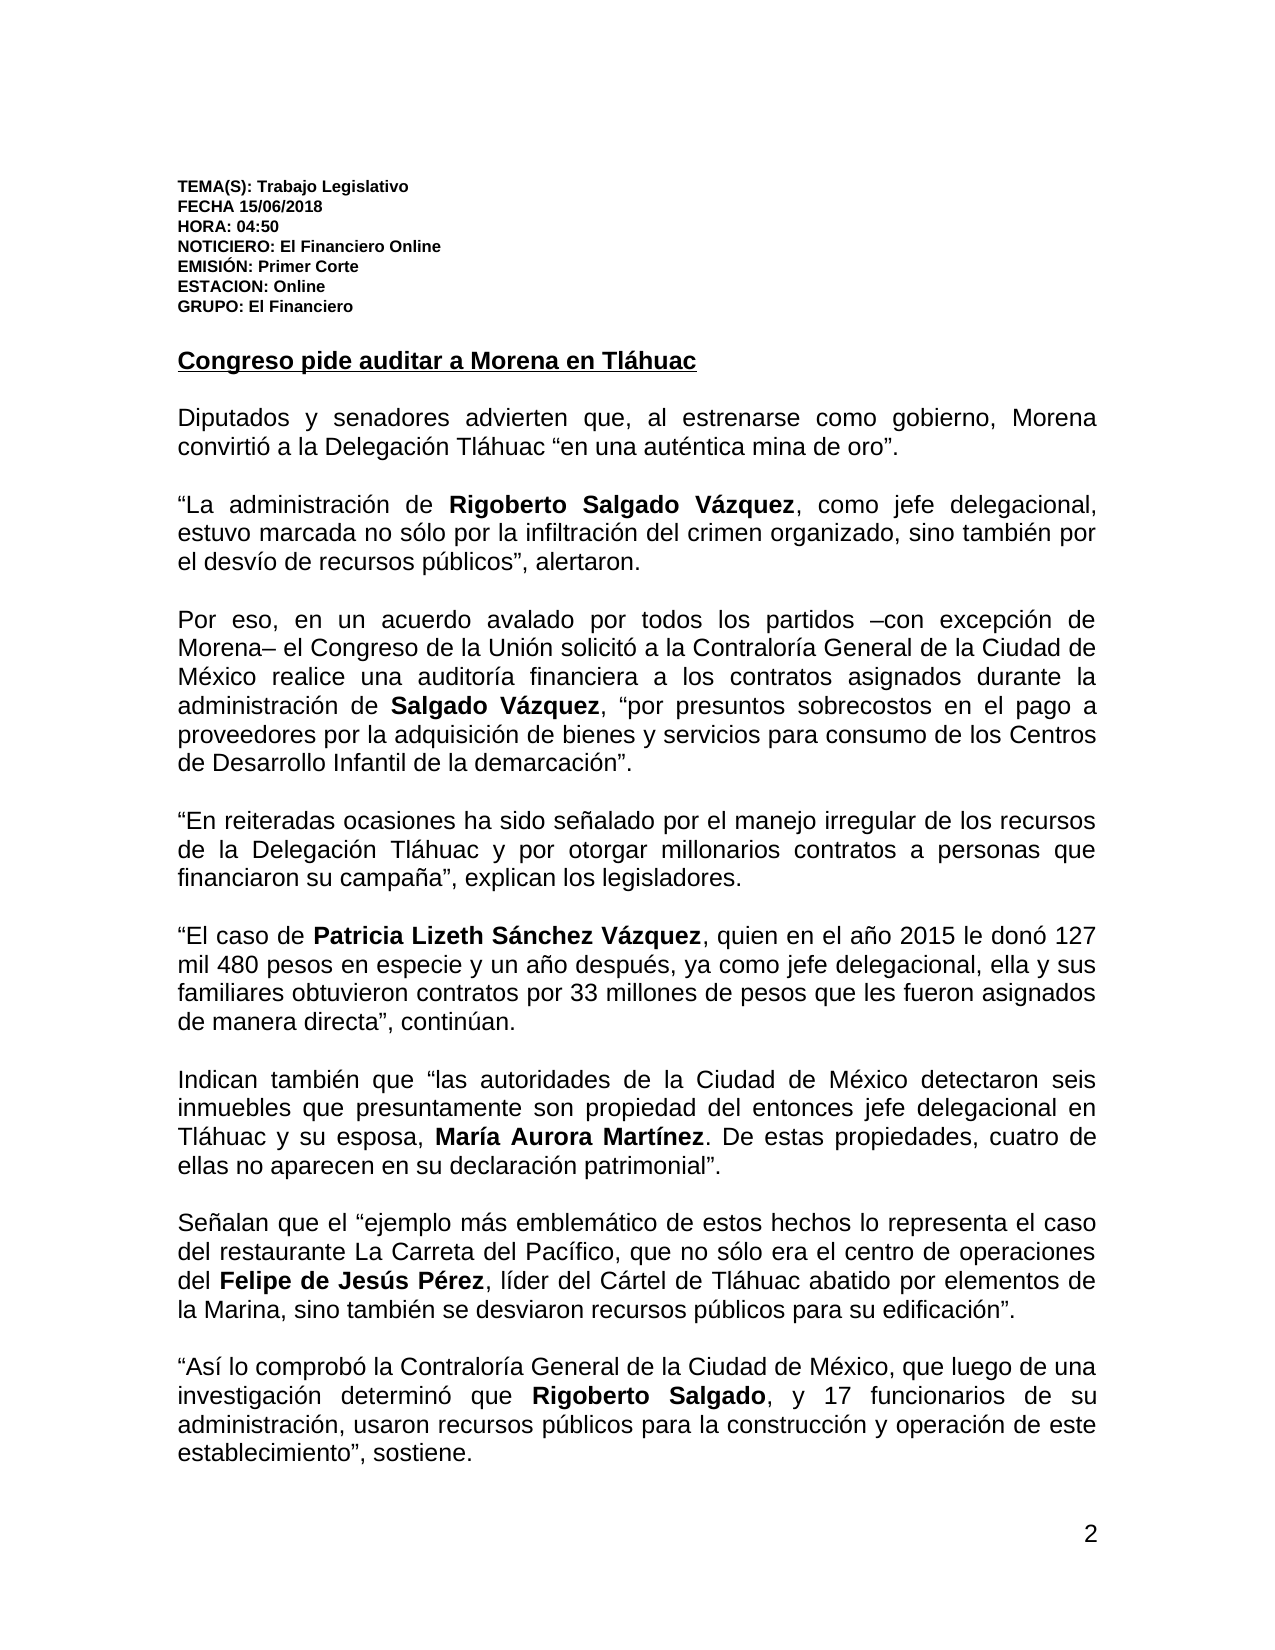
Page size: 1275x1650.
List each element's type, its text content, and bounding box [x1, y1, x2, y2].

text FECHA 15/06/2018 [177, 196, 1098, 216]
text HORA: 04:50 [177, 217, 1098, 236]
text EMISIÓN: Primer Corte [177, 257, 1098, 276]
text Por eso, en un acuerdo avalado por todos los partidos –con excepción de Morena– el Congreso de la Unión solicitó a la Contraloría General de la Ciudad de México realice una auditoría financiera a los contratos asignados durante la administración de Salgado Vázquez, “por presuntos sobrecostos en el pago a proveedores por la adquisición de bienes y servicios para consumo de los Centros de Desarrollo Infantil de la demarcación”. [177, 604, 1098, 777]
text Diputados y senadores advierten que, al estrenarse como gobierno, Morena convirtió a la Delegación Tláhuac “en una auténtica mina de oro”. [177, 403, 1098, 461]
text “Así lo comprobó la Contraloría General de la Ciudad de México, que luego de una investigación determinó que Rigoberto Salgado, y 17 funcionarios de su administración, usaron recursos públicos para la construcción y operación de este establecimiento”, sostiene. [177, 1352, 1098, 1467]
text TEMA(S): Trabajo Legislativo [177, 176, 1098, 196]
text NOTICIERO: El Financiero Online [177, 237, 1098, 256]
text Indican también que “las autoridades de la Ciudad de México detectaron seis inmuebles que presuntamente son propiedad del entonces jefe delegacional en Tláhuac y su esposa, María Aurora Martínez. De estas propiedades, cuatro de ellas no aparecen en su declaración patrimonial”. [177, 1064, 1098, 1179]
text ESTACION: Online [177, 277, 1098, 296]
text Señalan que el “ejemplo más emblemático de estos hechos lo representa el caso del restaurante La Carreta del Pacífico, que no sólo era el centro de operaciones del Felipe de Jesús Pérez, líder del Cártel de Tláhuac abatido por elementos de la Marina, sino también se desviaron recursos públicos para su edificación”. [177, 1208, 1098, 1323]
text Congreso pide auditar a Morena en Tláhuac [177, 346, 1098, 374]
text GRUPO: El Financiero [177, 297, 1098, 316]
text “En reiteradas ocasiones ha sido señalado por el manejo irregular de los recursos de la Delegación Tláhuac y por otorgar millonarios contratos a personas que financiaron su campaña”, explican los legisladores. [177, 806, 1098, 892]
text “La administración de Rigoberto Salgado Vázquez, como jefe delegacional, estuvo marcada no sólo por la infiltración del crimen organizado, sino también por el desvío de recursos públicos”, alertaron. [177, 489, 1098, 576]
text “El caso de Patricia Lizeth Sánchez Vázquez, quien en el año 2015 le donó 127 mil 480 pesos en especie y un año después, ya como jefe delegacional, ella y sus familiares obtuvieron contratos por 33 millones de pesos que les fueron asignados de manera directa”, continúan. [177, 921, 1098, 1036]
